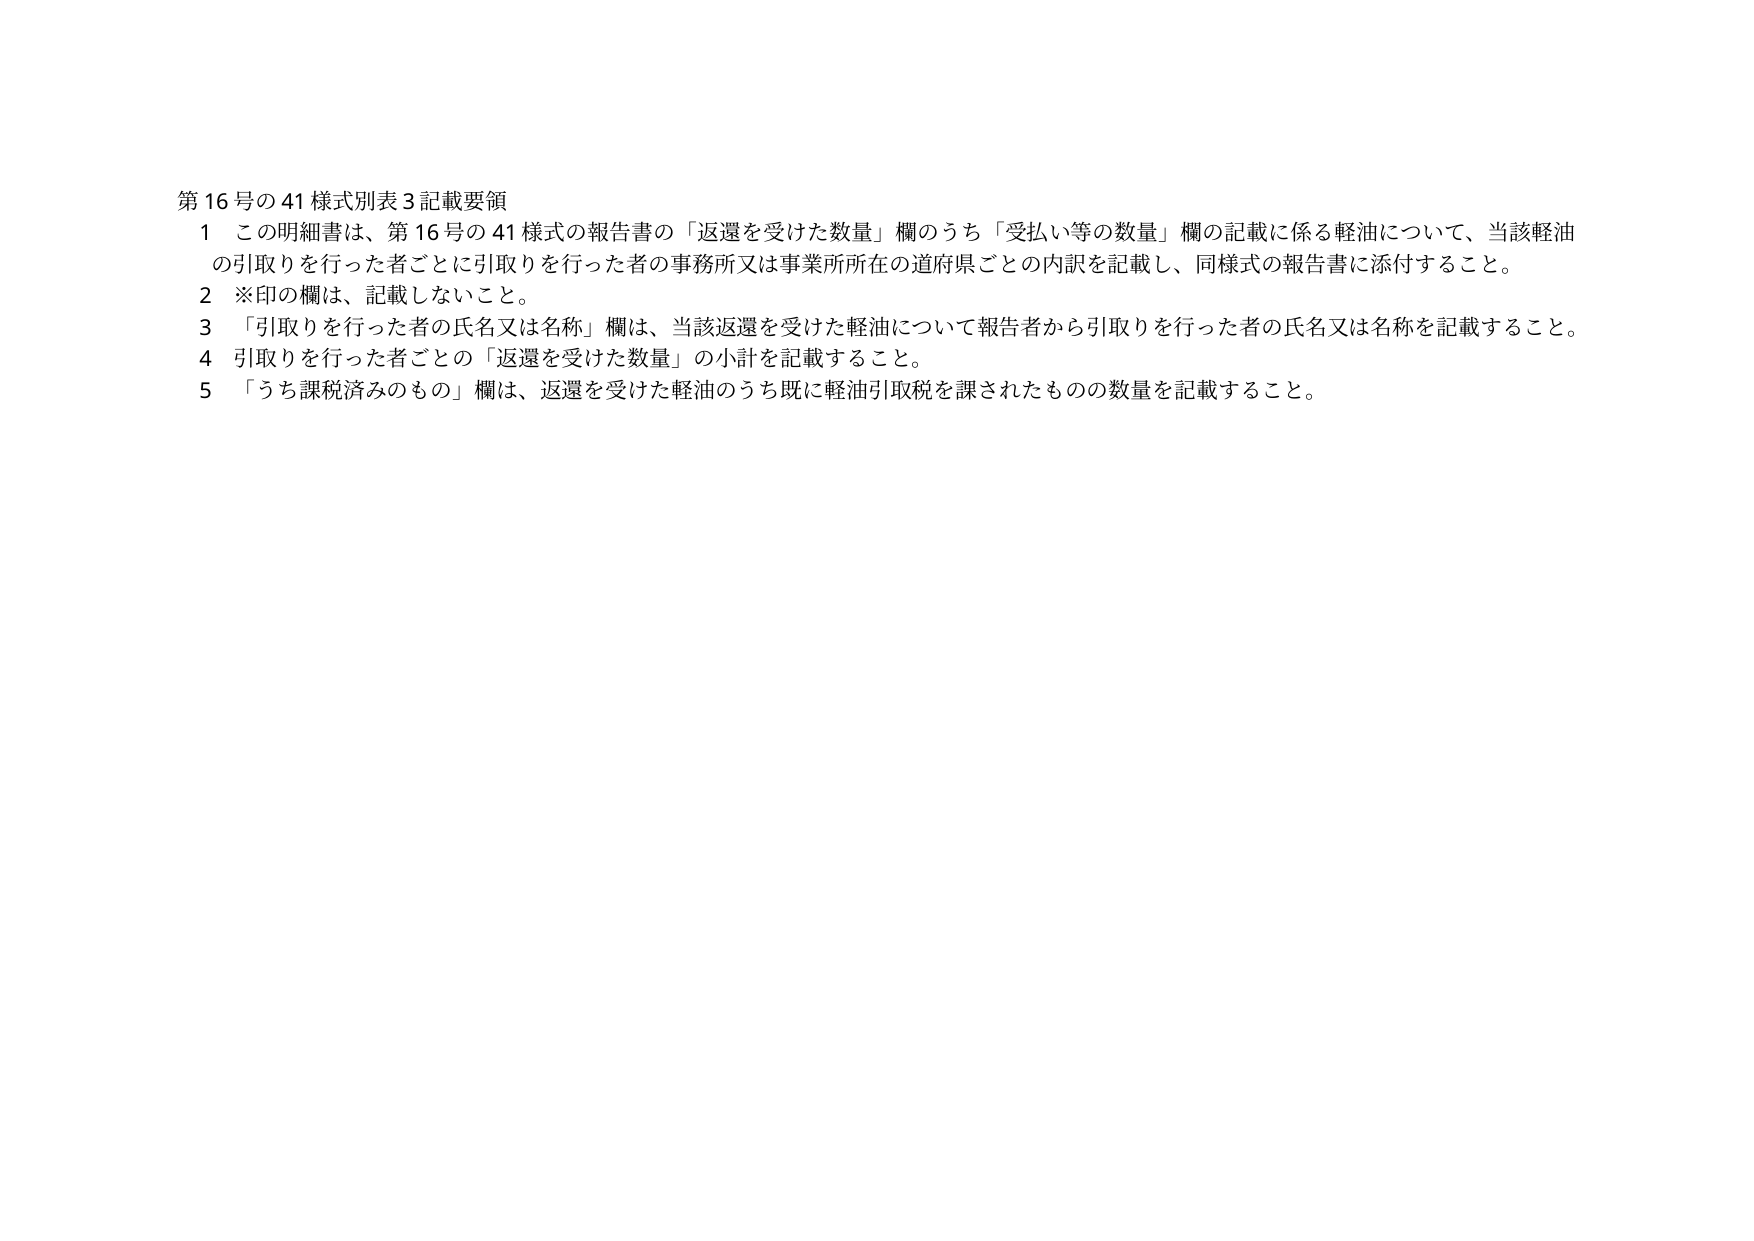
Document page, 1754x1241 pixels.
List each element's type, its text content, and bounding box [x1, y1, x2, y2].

text 5 「うち課税済みのもの」欄は、返還を受けた軽油のうち既に軽油引取税を課されたものの数量を記載すること。 [177, 373, 1577, 405]
text 第16号の41様式別表3記載要領 [177, 184, 1577, 215]
text 1 この明細書は、第16号の41様式の報告書の「返還を受けた数量」欄のうち「受払い等の数量」欄の記載に係る軽油について、当該軽油の引取りを行った者ごとに引取りを行った者の事務所又は事業所所在の道府県ごとの内訳を記載し、同様式の報告書に添付すること。 [177, 215, 1577, 278]
text 4 引取りを行った者ごとの「返還を受けた数量」の小計を記載すること。 [177, 342, 1577, 373]
text 3 「引取りを行った者の氏名又は名称」欄は、当該返還を受けた軽油について報告者から引取りを行った者の氏名又は名称を記載すること。 [177, 310, 1577, 342]
text 2 ※印の欄は、記載しないこと。 [177, 278, 1577, 310]
